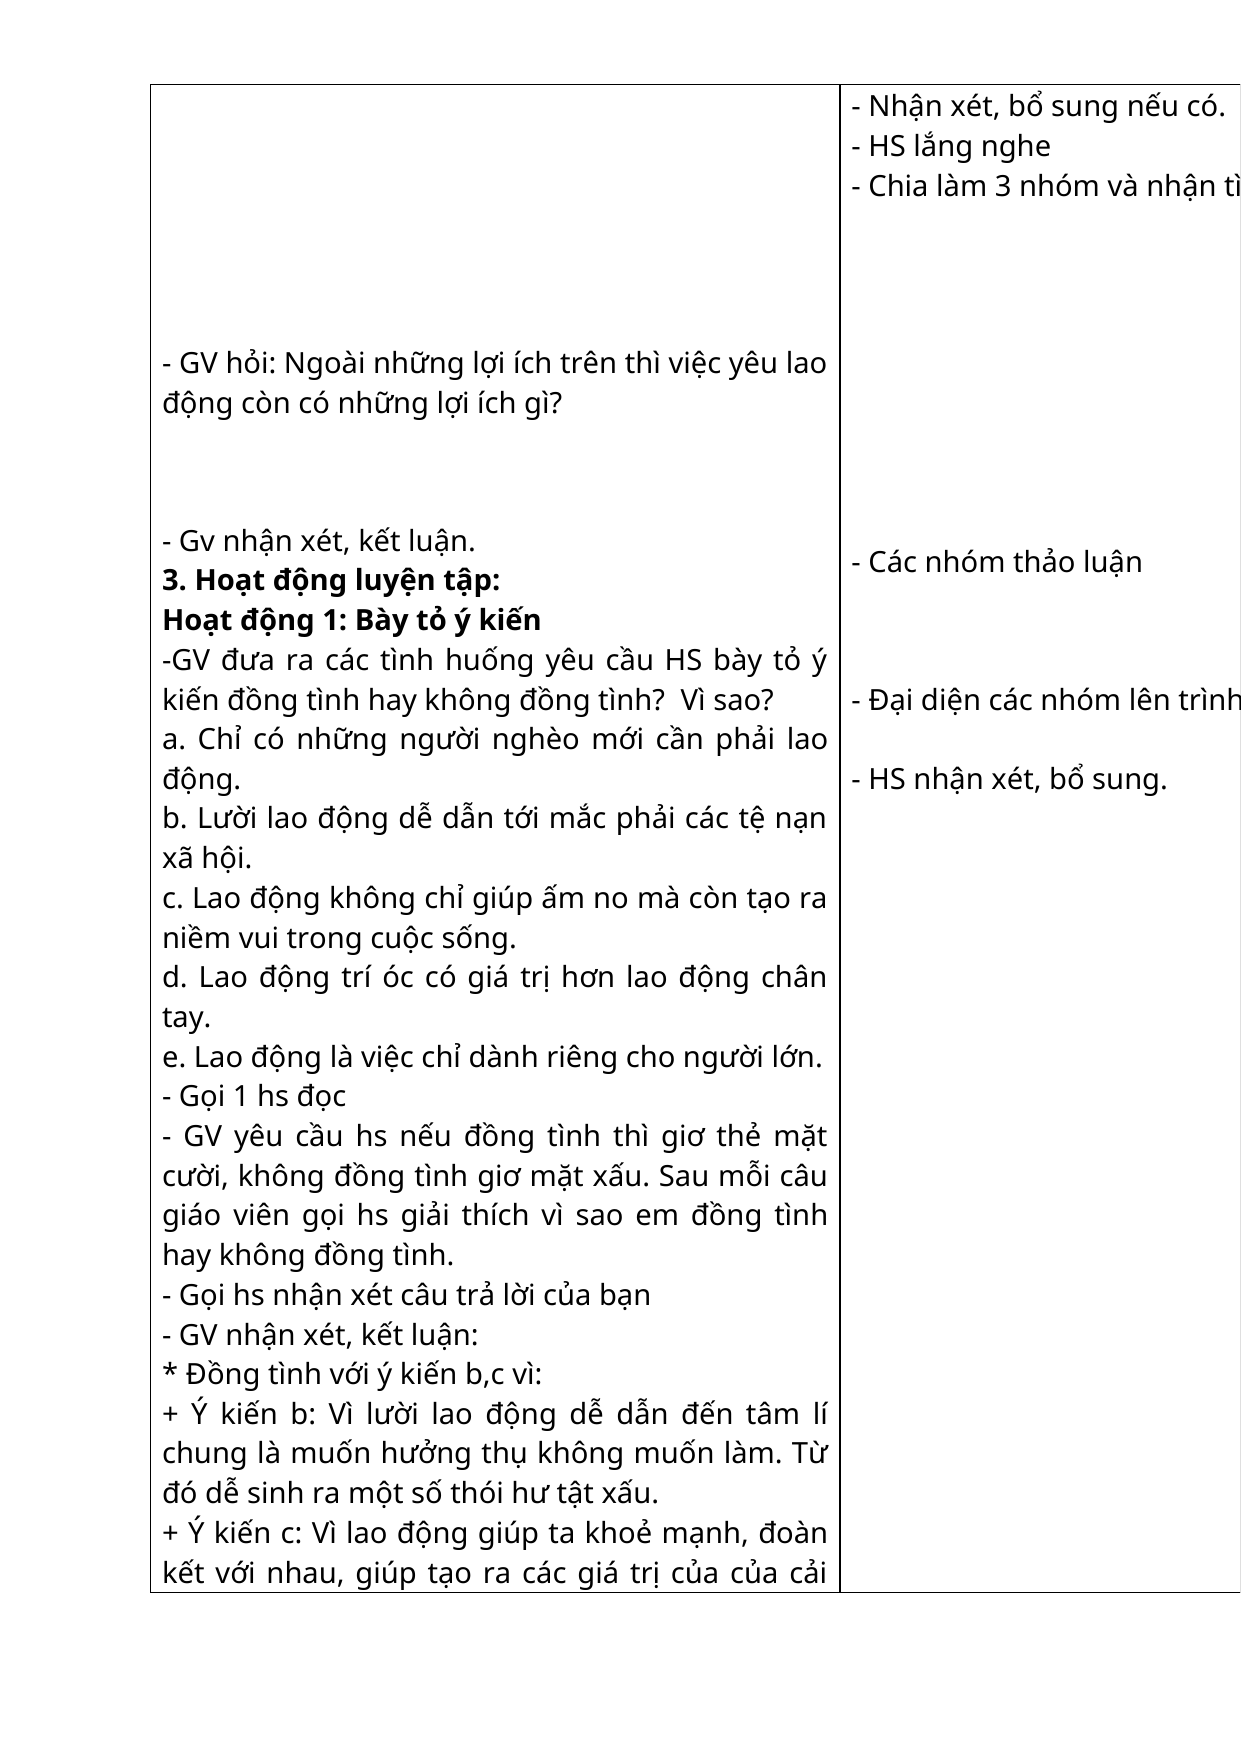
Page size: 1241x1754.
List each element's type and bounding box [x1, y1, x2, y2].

table_cell [841, 85, 1240, 1592]
table_cell [151, 85, 839, 1592]
